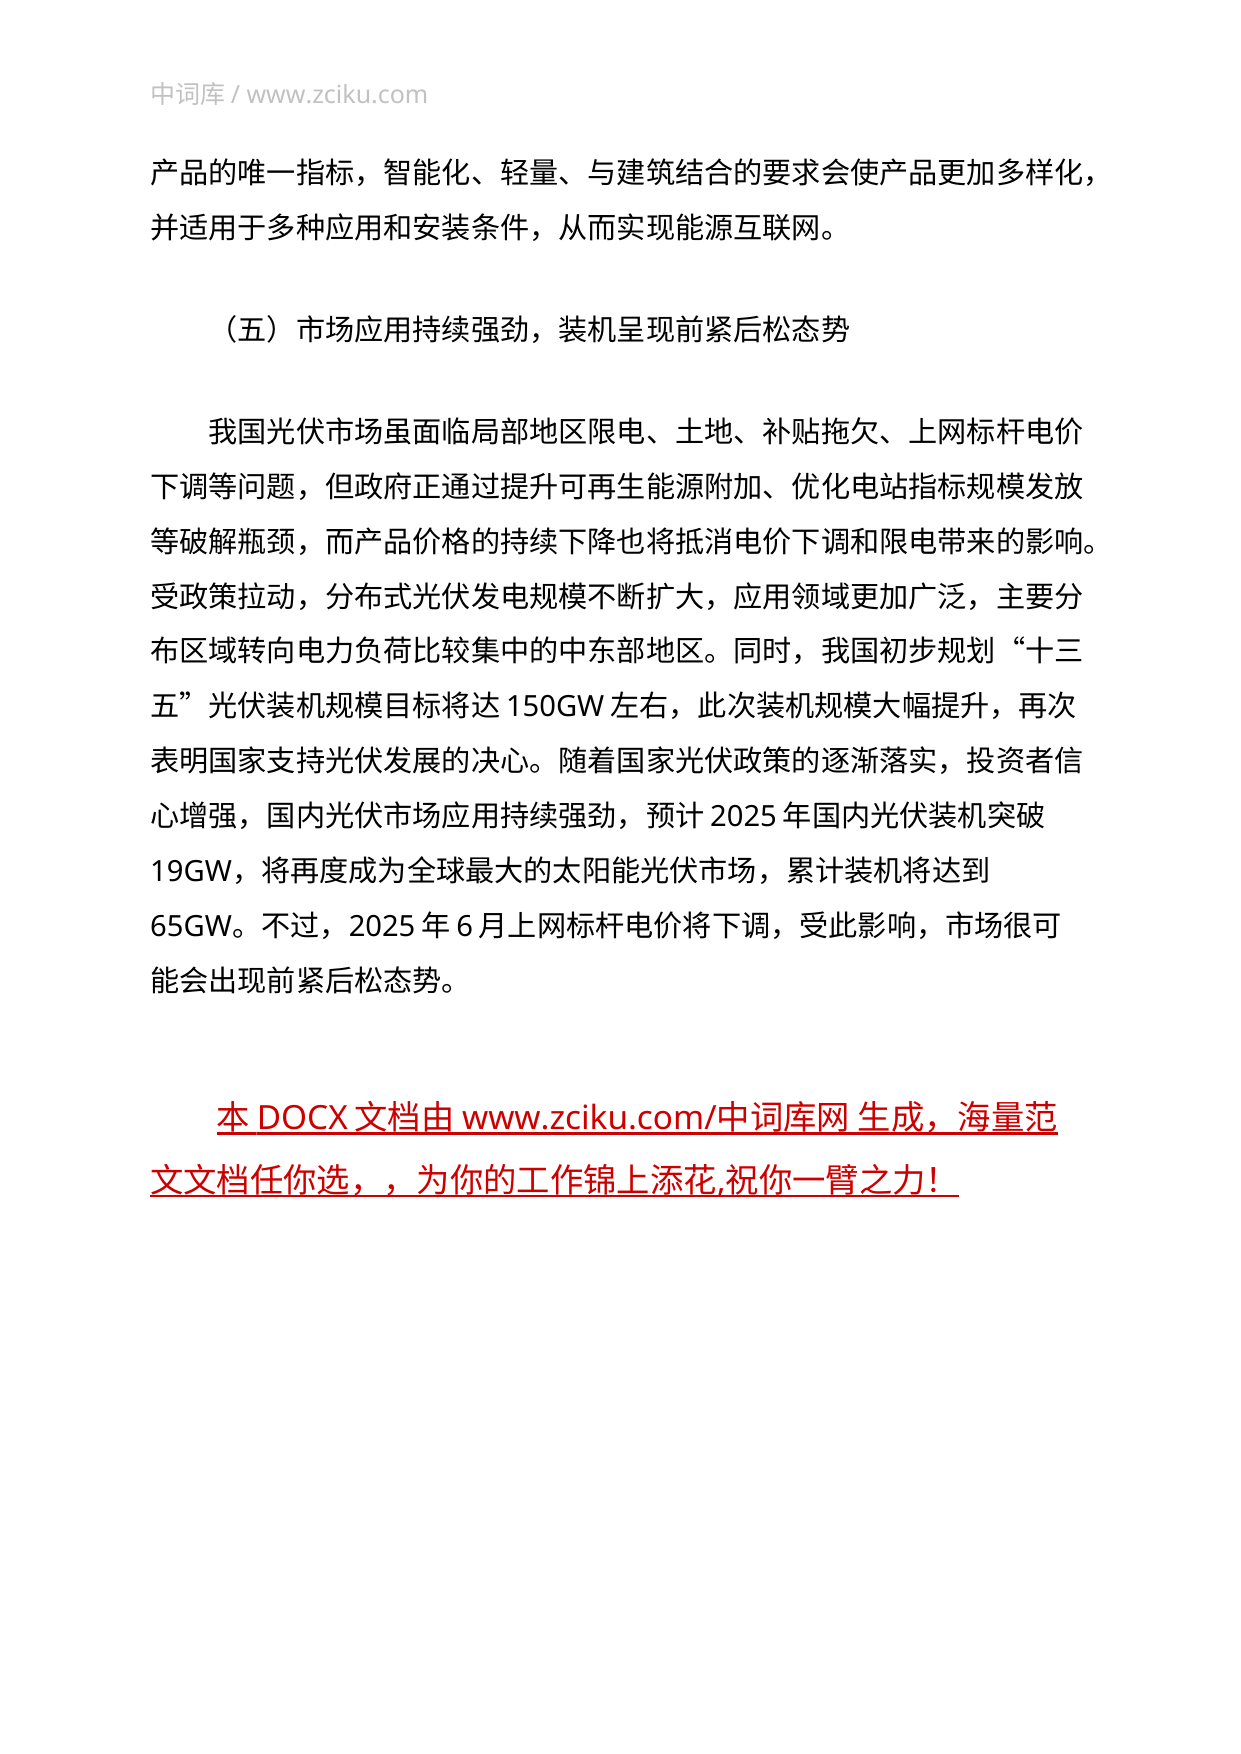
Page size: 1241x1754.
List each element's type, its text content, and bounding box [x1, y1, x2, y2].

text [150, 150, 1090, 247]
text （五）市场应用持续强劲，装机呈现前紧后松态势 [150, 307, 1090, 349]
text 我国光伏市场虽面临局部地区限电、土地、补贴拖欠、上网标杆电价下调等问题，但政府正通过提升可再生能源附加、优化电站指标规模发放等破解瓶颈，而产品价格的持续下降也将抵消电价下调和限电带来的影响。受政策拉动，分布式光伏发电规模不断扩大，应用领域更加广泛，主要分布区域转向电力负荷比较集中的中东部地区。同时，我国初步规划“十三五”光伏装机规模目标将达150GW左右，此次装机规模大幅提升，再次表明国家支持光伏发展的决心。随着国家光伏政策的逐渐落实，投资者信心增强，国内光伏市场应用持续强劲，预计2025年国内光伏装机突破19GW，将再度成为全球最大的太阳能光伏市场，累计装机将达到65GW。不过，2025年6月上网标杆电价将下调，受此影响，市场很可能会出现前紧后松态势。 [150, 408, 1090, 1000]
text 本DOCX文档由 www.zciku.com/中词库网 生成，海量范文文档任你选，，为你的工作锦上添花,祝你一臂之力！ [150, 1091, 1090, 1202]
